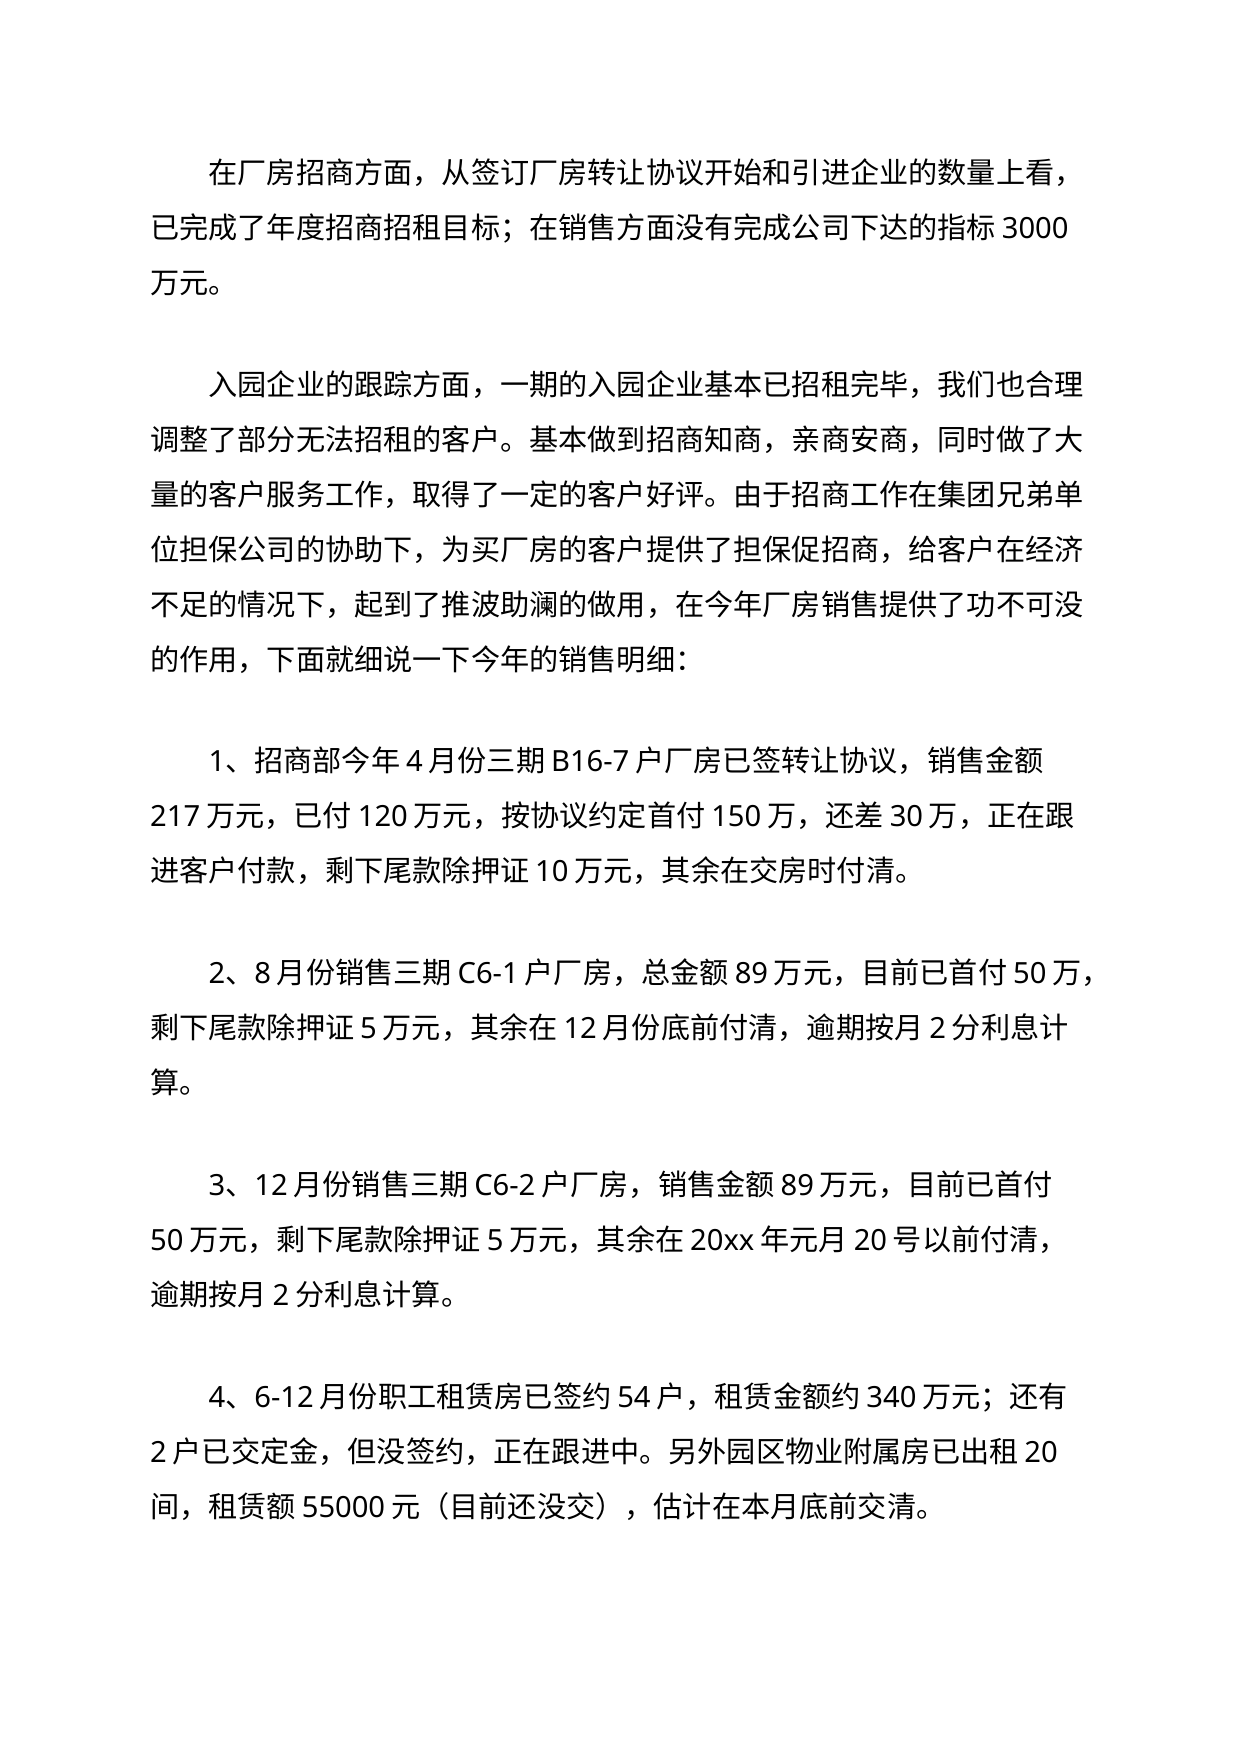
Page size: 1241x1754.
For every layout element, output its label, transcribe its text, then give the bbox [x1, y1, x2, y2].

text 2、8月份销售三期C6-1户厂房，总金额89万元，目前已首付50万，剩下尾款除押证5万元，其余在12月份底前付清，逾期按月2分利息计算。 [150, 950, 1090, 1102]
text 3、12月份销售三期C6-2户厂房，销售金额89万元，目前已首付50万元，剩下尾款除押证5万元，其余在20xx年元月20号以前付清，逾期按月2分利息计算。 [150, 1162, 1090, 1314]
text 1、招商部今年4月份三期B16-7户厂房已签转让协议，销售金额217万元，已付120万元，按协议约定首付150万，还差30万，正在跟进客户付款，剩下尾款除押证10万元，其余在交房时付清。 [150, 738, 1090, 890]
text 入园企业的跟踪方面，一期的入园企业基本已招租完毕，我们也合理调整了部分无法招租的客户。基本做到招商知商，亲商安商，同时做了大量的客户服务工作，取得了一定的客户好评。由于招商工作在集团兄弟单位担保公司的协助下，为买厂房的客户提供了担保促招商，给客户在经济不足的情况下，起到了推波助澜的做用，在今年厂房销售提供了功不可没的作用，下面就细说一下今年的销售明细： [150, 362, 1090, 678]
text 在厂房招商方面，从签订厂房转让协议开始和引进企业的数量上看，已完成了年度招商招租目标；在销售方面没有完成公司下达的指标3000万元。 [150, 150, 1090, 302]
text 4、6-12月份职工租赁房已签约54户，租赁金额约340万元；还有2户已交定金，但没签约，正在跟进中。另外园区物业附属房已出租20间，租赁额55000元（目前还没交），估计在本月底前交清。 [150, 1374, 1090, 1526]
